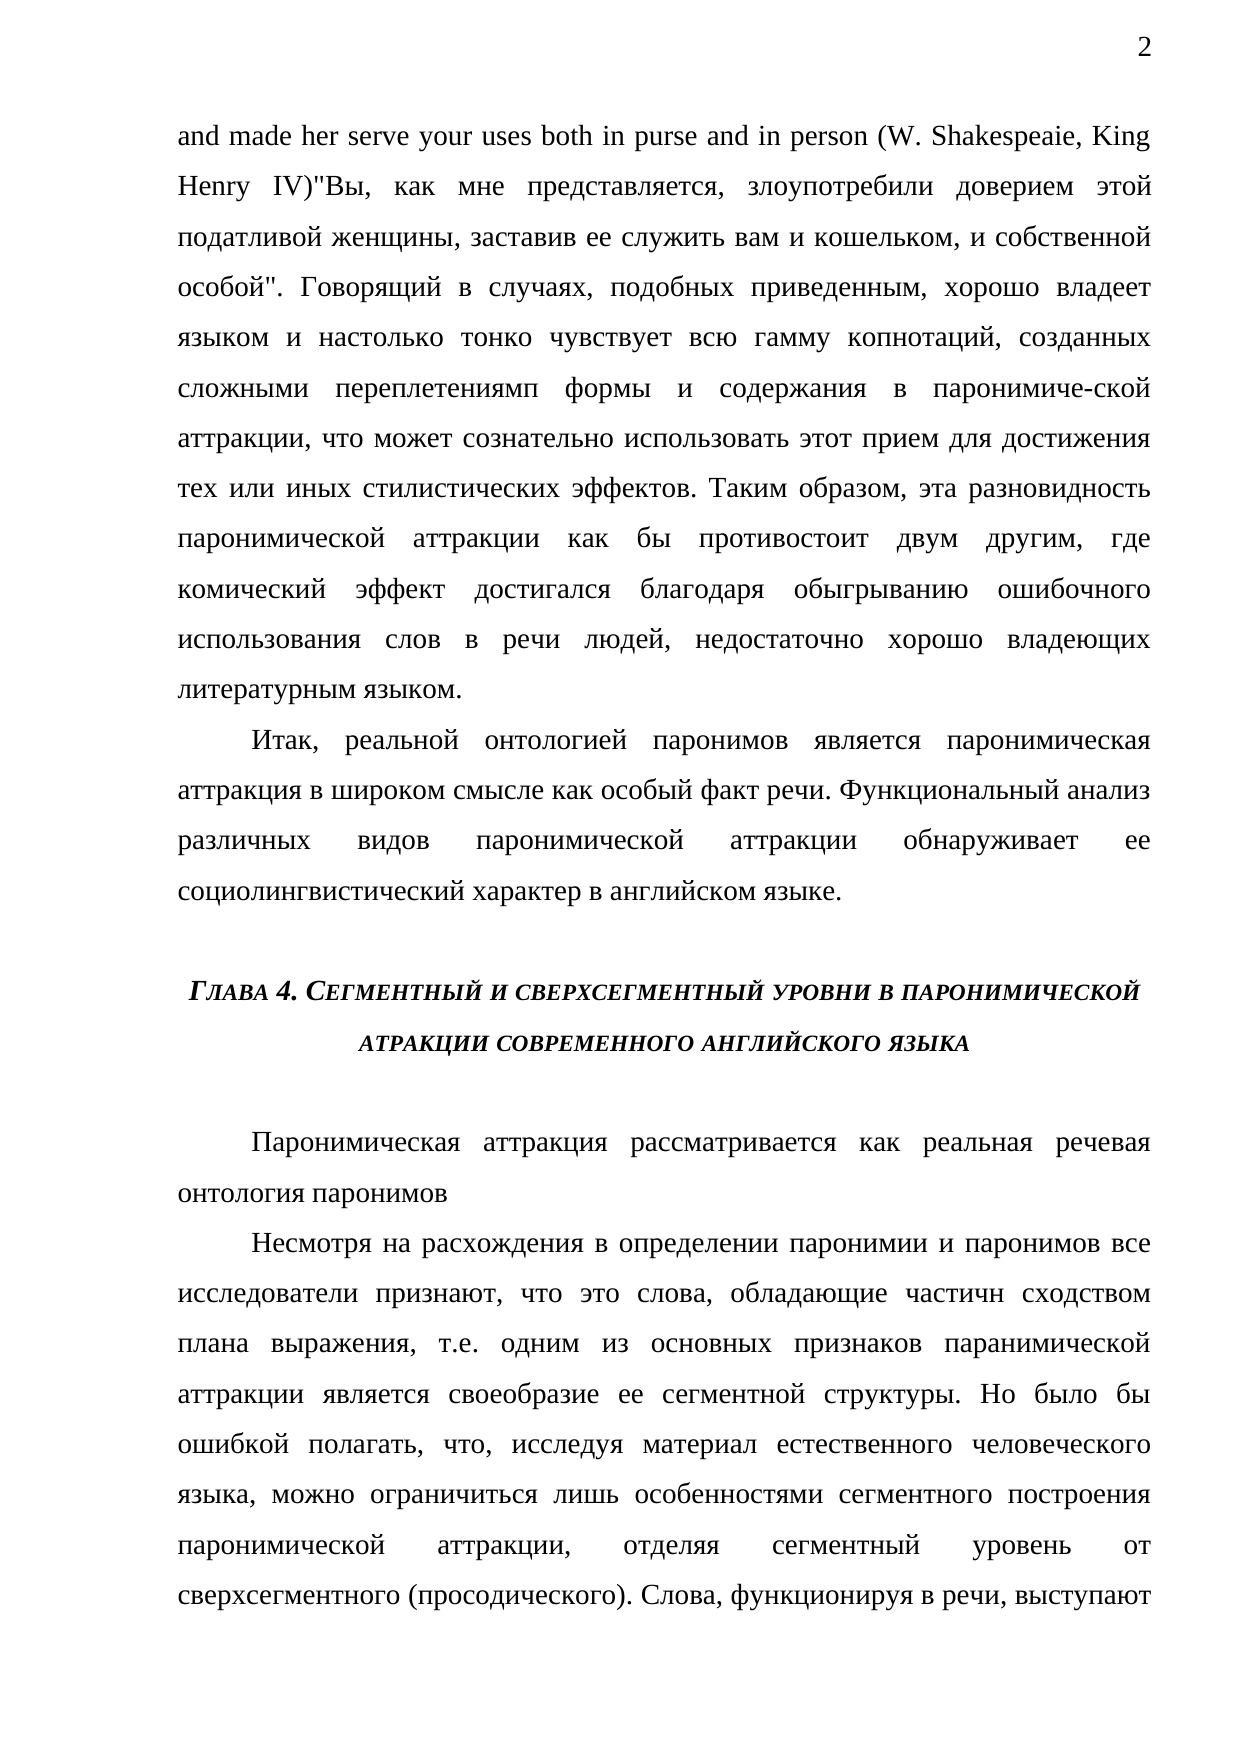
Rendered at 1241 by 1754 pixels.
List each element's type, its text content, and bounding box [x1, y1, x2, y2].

text Паронимическая аттракция рассматривается как реальная речевая онтология паронимов [177, 1124, 1152, 1208]
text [177, 118, 1152, 705]
text Итак, реальной онтологией паронимов является паронимическая аттракция в широком смысле как особый факт речи. Функциональный анализ различных видов паронимической аттракции обнаруживает ее социолингвистический характер в английском языке. [177, 722, 1152, 906]
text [177, 1225, 1152, 1611]
subtitle Глава 4. Сегментный и сверхсегментный уровни в паронимической атракции современного английского языка [177, 973, 1152, 1057]
